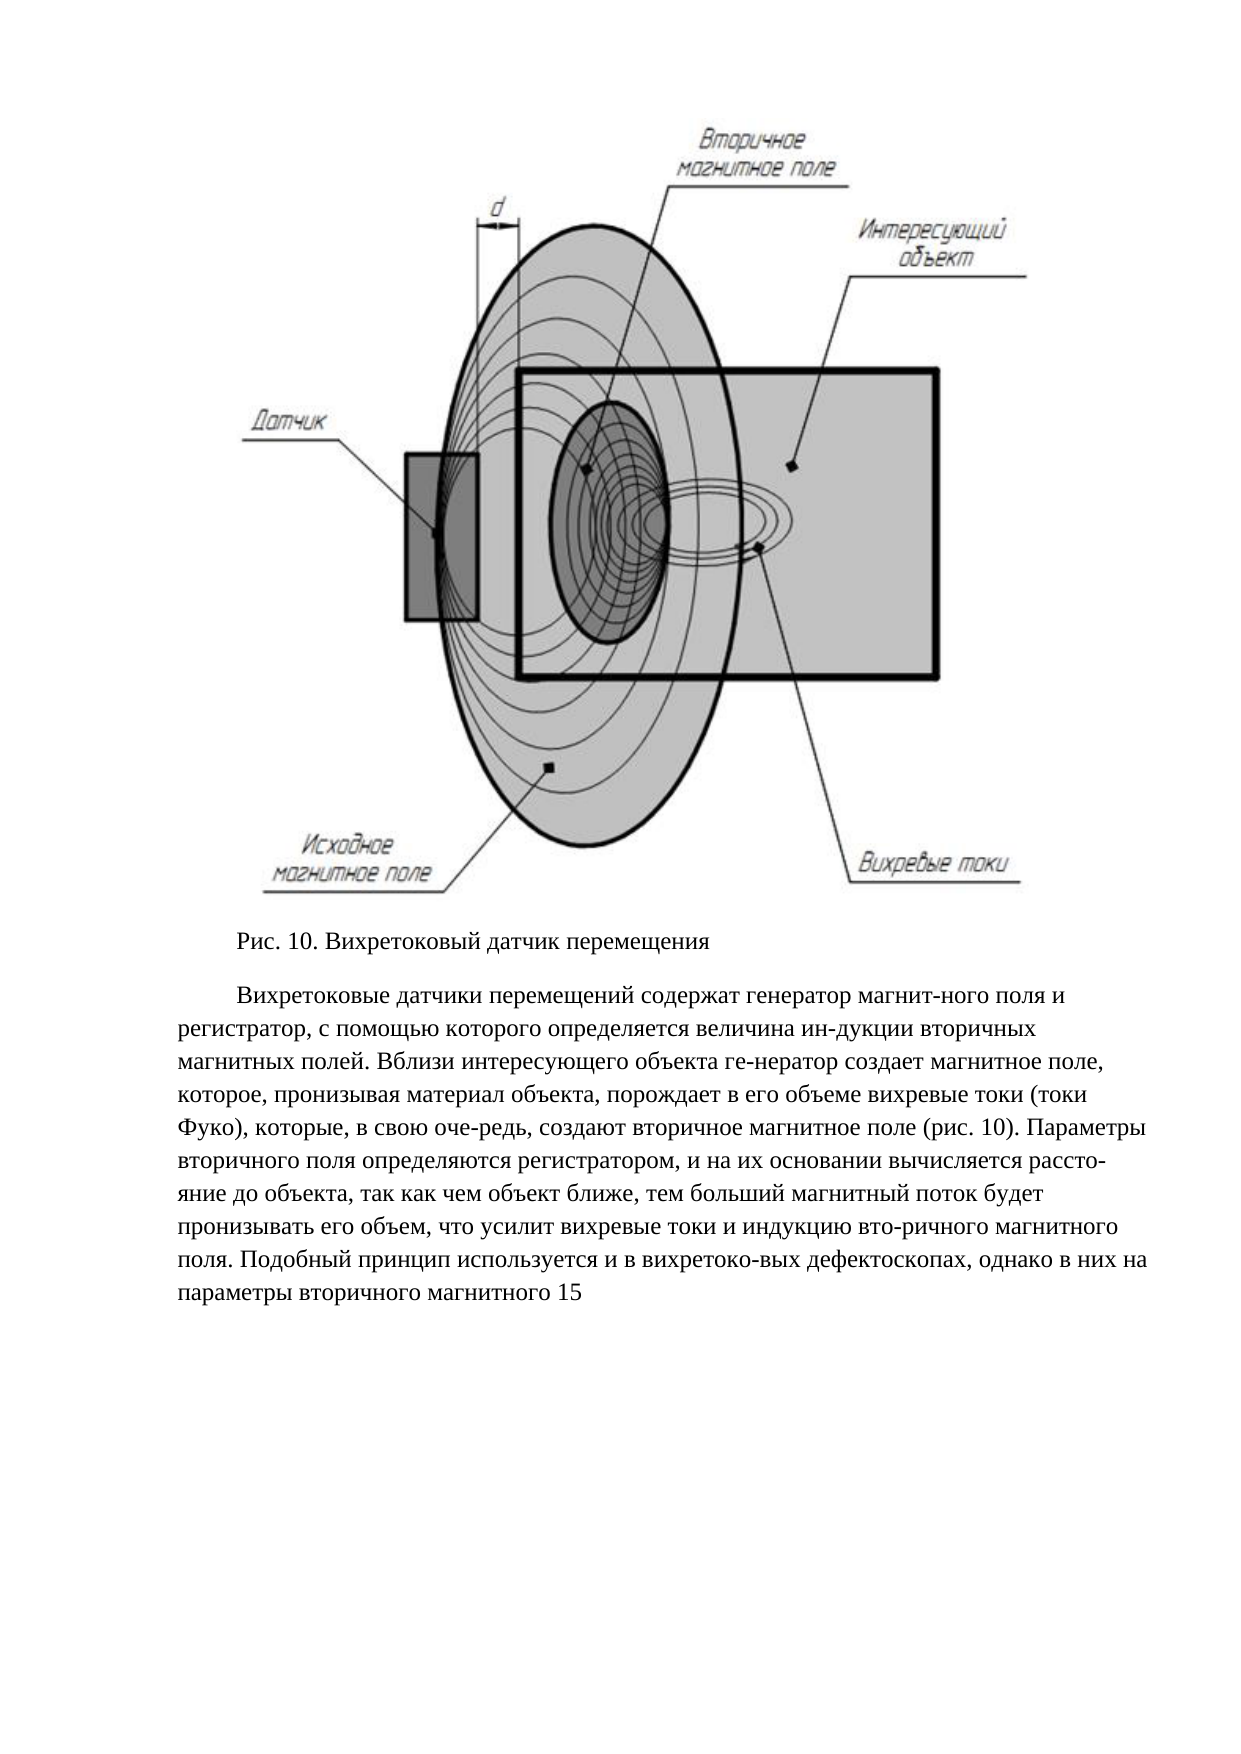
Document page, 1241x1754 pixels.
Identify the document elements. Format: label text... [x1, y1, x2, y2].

text Рис. 10. Вихретоковый датчик перемещения [177, 926, 1152, 955]
text Вихретоковые датчики перемещений содержат генератор магнит-ного поля и регистратор, с помощью которого определяется величина ин-дукции вторичных магнитных полей. Вблизи интересующего объекта ге-нератор создает магнитное поле, которое, пронизывая материал объекта, порождает в его объеме вихревые токи (токи Фуко), которые, в свою оче-редь, создают вторичное магнитное поле (рис. 10). Параметры вторичного поля определяются регистратором, и на их основании вычисляется рассто-яние до объекта, так как чем объект ближе, тем больший магнитный поток будет пронизывать его объем, что усилит вихревые токи и индукцию вто-ричного магнитного поля. Подобный принцип используется и в вихретоко-вых дефектоскопах, однако в них на параметры вторичного магнитного 15 [177, 980, 1152, 1306]
